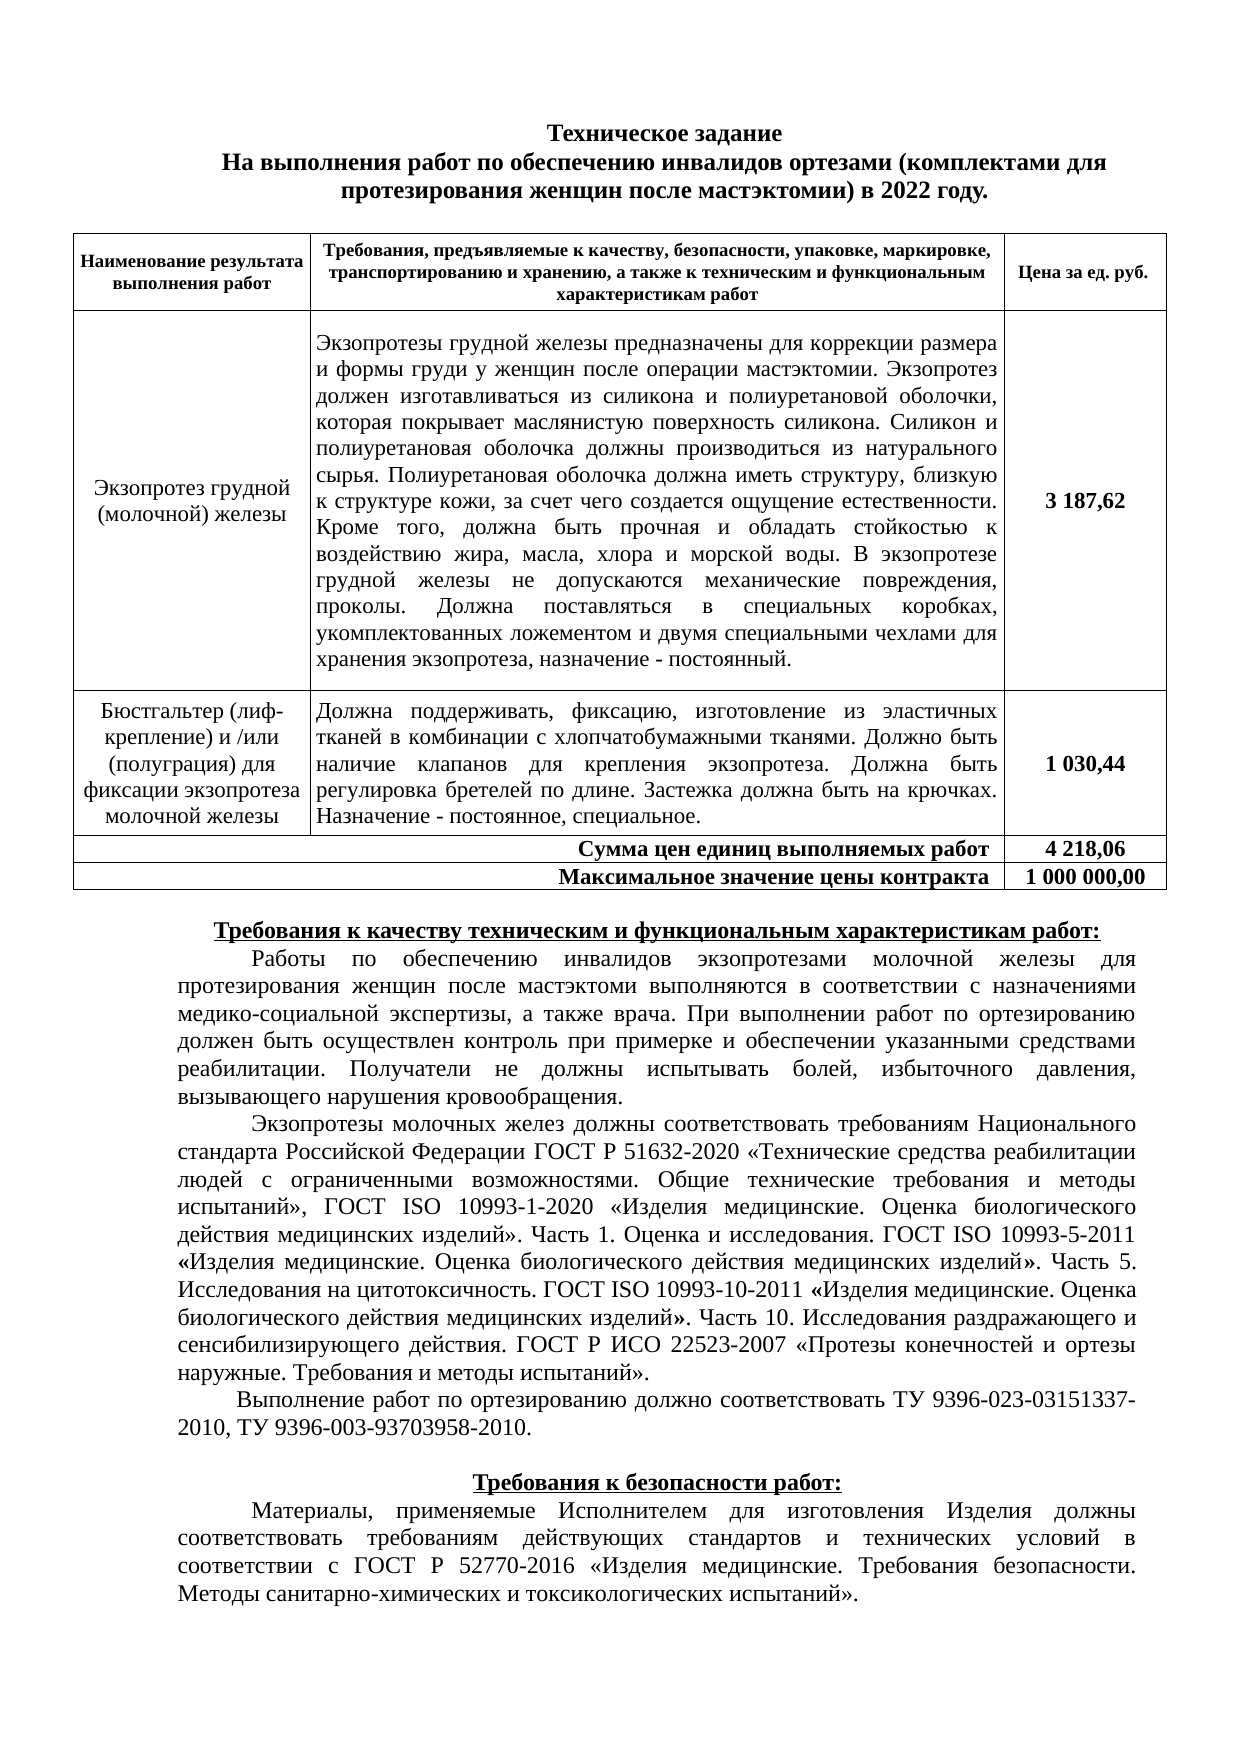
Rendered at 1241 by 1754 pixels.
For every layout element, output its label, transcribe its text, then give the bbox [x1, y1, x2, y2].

table_cell Максимальное значение цены контракта [74, 863, 1004, 889]
text Требования к качеству техническим и функциональным характеристикам работ: [177, 916, 1137, 944]
table_cell Экзопротез грудной (молочной) железы [74, 311, 310, 690]
text Материалы, применяемые Исполнителем для изготовления Изделия должны соответствовать требованиям действующих стандартов и технических условий в соответствии с ГОСТ Р 52770-2016 «Изделия медицинские. Требования безопасности. Методы санитарно-химических и токсикологических испытаний». [177, 1496, 1137, 1606]
table_cell Должна поддерживать, фиксацию, изготовление из эластичных тканей в комбинации с хлопчатобумажными тканями. Должно быть наличие клапанов для крепления экзопротеза. Должна быть регулировка бретелей по длине. Застежка должна быть на крючках. Назначение - постоянное, специальное. [311, 691, 1004, 834]
table_cell Сумма цен единиц выполняемых работ [74, 836, 1004, 862]
table_cell Бюстгальтер (лиф-крепление) и /или (полуграция) для фиксации экзопротеза молочной железы [74, 691, 310, 834]
table_cell 3 187,62 [1005, 311, 1166, 690]
text Требования к безопасности работ: [177, 1468, 1137, 1496]
table_cell 1 030,44 [1005, 691, 1166, 834]
table_cell 4 218,06 [1005, 836, 1166, 862]
table_header Наименование результата выполнения работ [74, 234, 310, 310]
text Экзопротезы молочных желез должны соответствовать требованиям Национального стандарта Российской Федерации ГОСТ Р 51632-2020 «Технические средства реабилитации людей с ограниченными возможностями. Общие технические требования и методы испытаний», ГОСТ ISO 10993-1-2020 «Изделия медицинские. Оценка биологического действия медицинских изделий». Часть 1. Оценка и исследования. ГОСТ ISO 10993-5-2011 «Изделия медицинские. Оценка биологического действия медицинских изделий». Часть 5. Исследования на цитотоксичность. ГОСТ ISO 10993-10-2011 «Изделия медицинские. Оценка биологического действия медицинских изделий». Часть 10. Исследования раздражающего и сенсибилизирующего действия. ГОСТ Р ИСО 22523-2007 «Протезы конечностей и ортезы наружные. Требования и методы испытаний». [177, 1109, 1137, 1385]
table_cell 1 000 000,00 [1005, 863, 1166, 889]
text Работы по обеспечению инвалидов экзопротезами молочной железы для протезирования женщин после мастэктоми выполняются в соответствии с назначениями медико-социальной экспертизы, а также врача. При выполнении работ по ортезированию должен быть осуществлен контроль при примерке и обеспечении указанными средствами реабилитации. Получатели не должны испытывать болей, избыточного давления, вызывающего нарушения кровообращения. [177, 944, 1137, 1109]
text Выполнение работ по ортезированию должно соответствовать ТУ 9396-023-03151337-2010, ТУ 9396-003-93703958-2010. [177, 1385, 1137, 1441]
text Техническое задание [177, 118, 1152, 147]
table_cell Экзопротезы грудной железы предназначены для коррекции размера и формы груди у женщин после операции мастэктомии. Экзопротез должен изготавливаться из силикона и полиуретановой оболочки, которая покрывает маслянистую поверхность силикона. Силикон и полиуретановая оболочка должны производиться из натурального сырья. Полиуретановая оболочка должна иметь структуру, близкую к структуре кожи, за счет чего создается ощущение естественности. Кроме того, должна быть прочная и обладать стойкостью к воздействию жира, масла, хлора и морской воды. В экзопротезе грудной железы не допускаются механические повреждения, проколы. Должна поставляться в специальных коробках, укомплектованных ложементом и двумя специальными чехлами для хранения экзопротеза, назначение - постоянный. [311, 311, 1004, 690]
text На выполнения работ по обеспечению инвалидов ортезами (комплектами для протезирования женщин после мастэктомии) в 2022 году. [177, 147, 1152, 204]
table_header Требования, предъявляемые к качеству, безопасности, упаковке, маркировке, транспортированию и хранению, а также к техническим и функциональным характеристикам работ [311, 234, 1004, 310]
table_header Цена за ед. руб. [1005, 234, 1166, 310]
